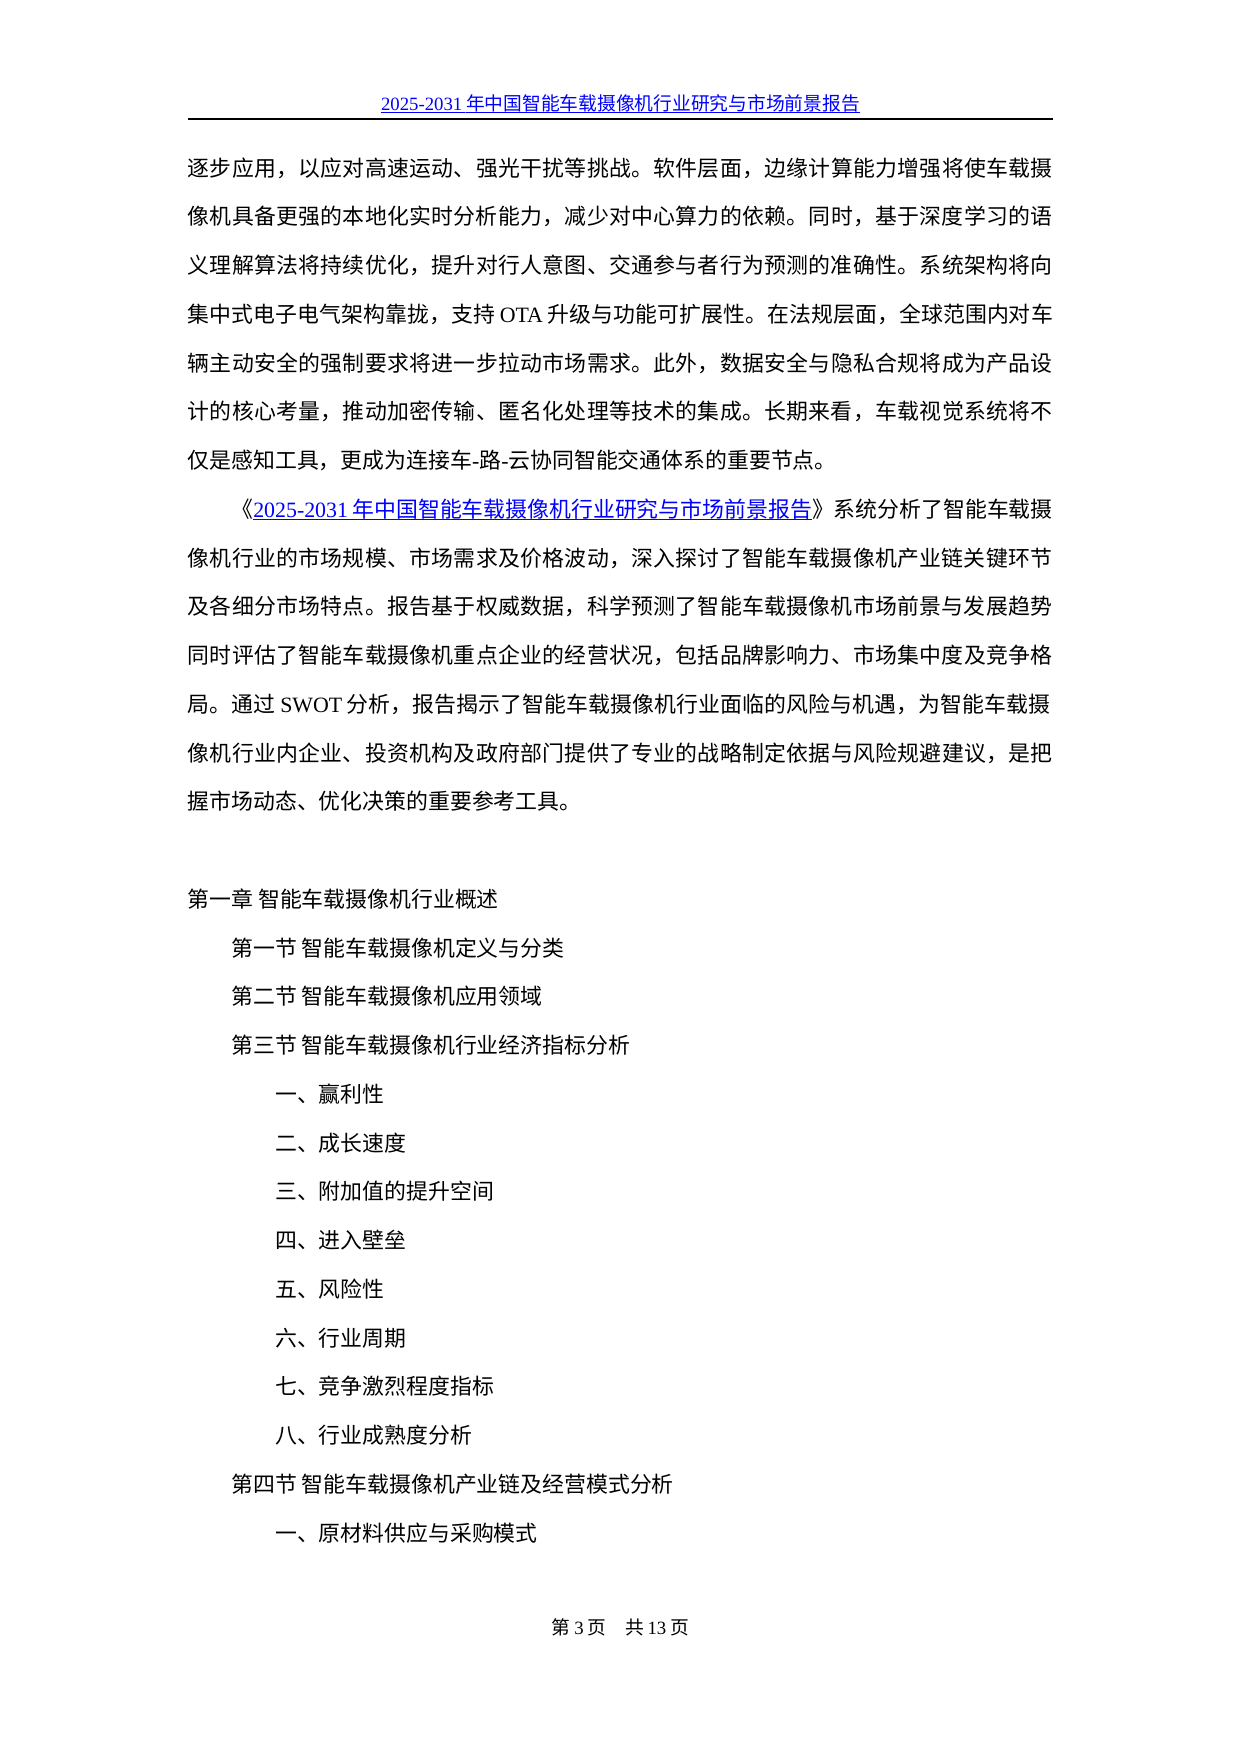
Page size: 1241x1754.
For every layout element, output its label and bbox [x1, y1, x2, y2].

text [187, 150, 1053, 1548]
